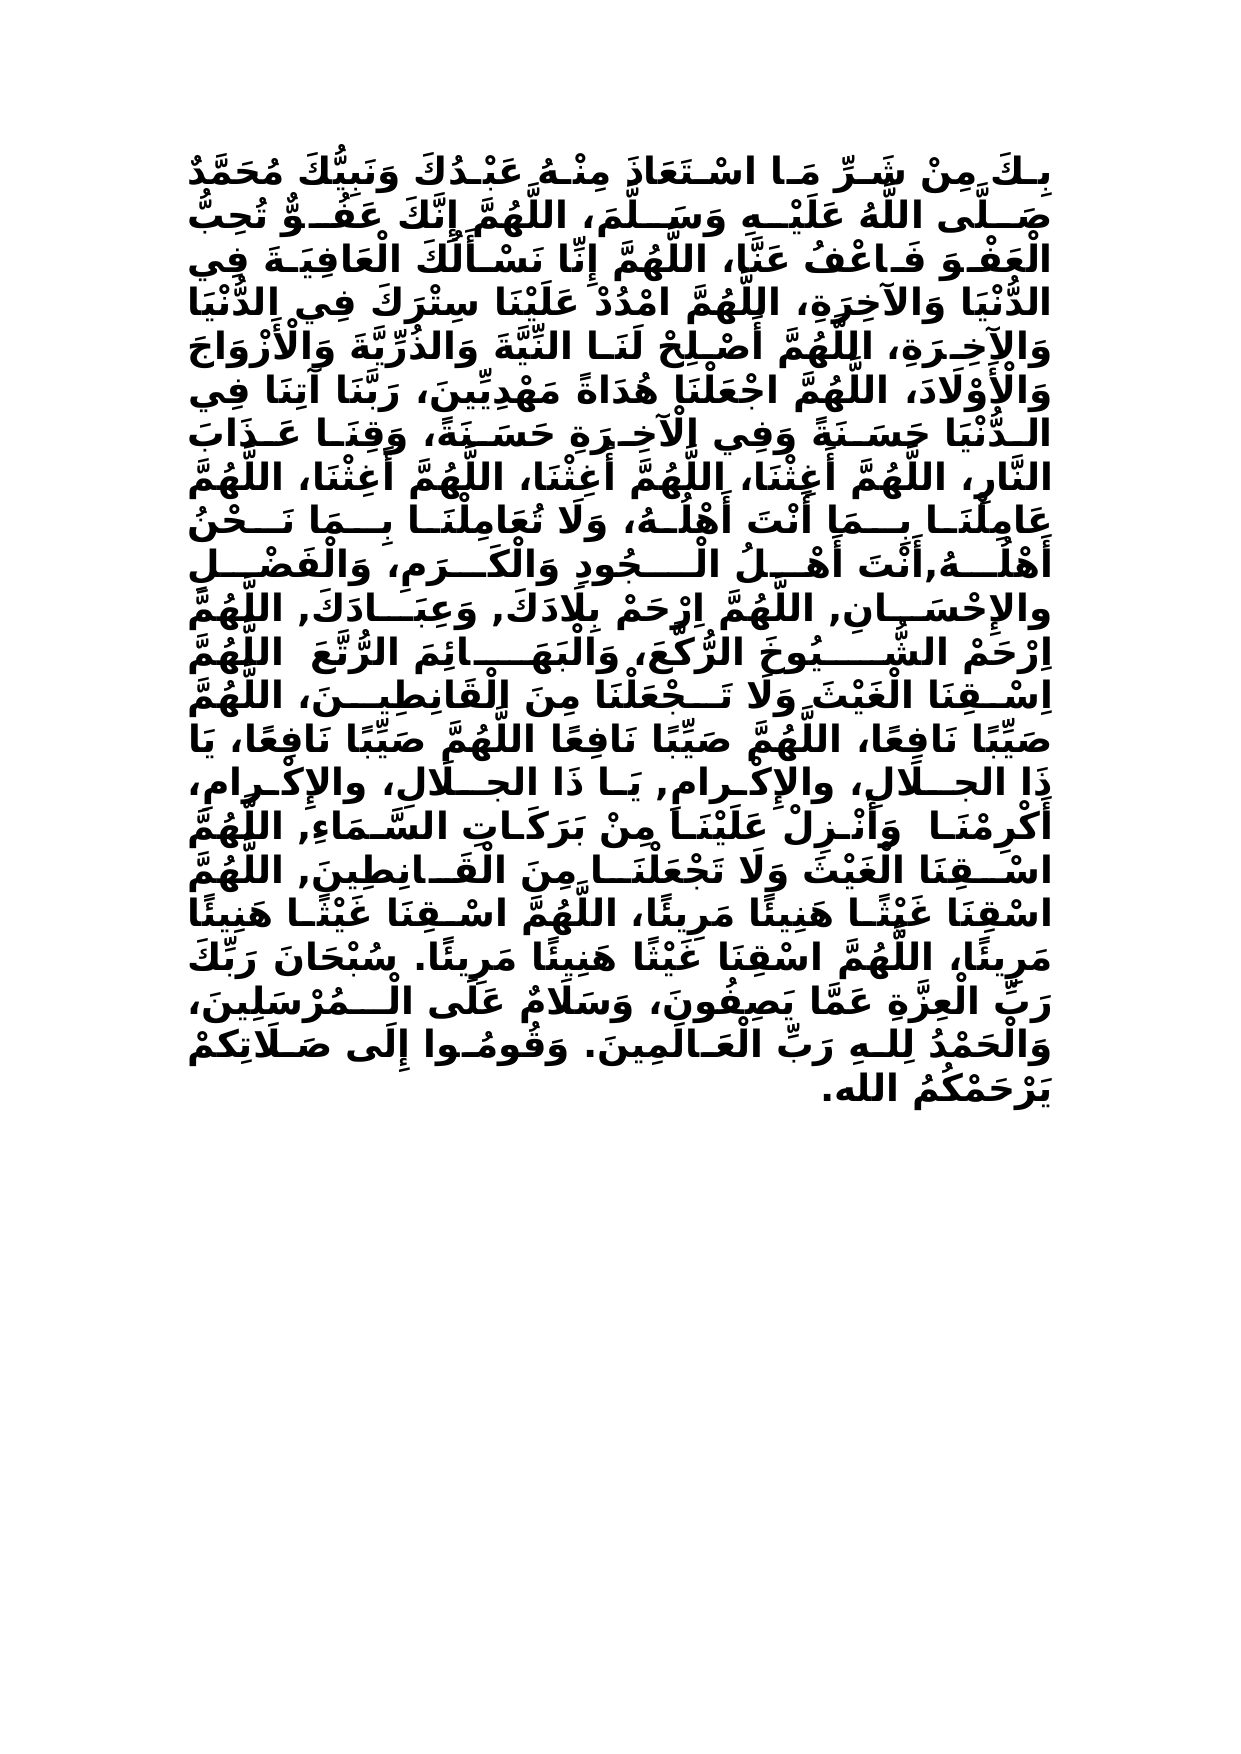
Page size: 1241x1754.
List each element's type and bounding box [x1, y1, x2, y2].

text [187, 150, 1053, 1110]
